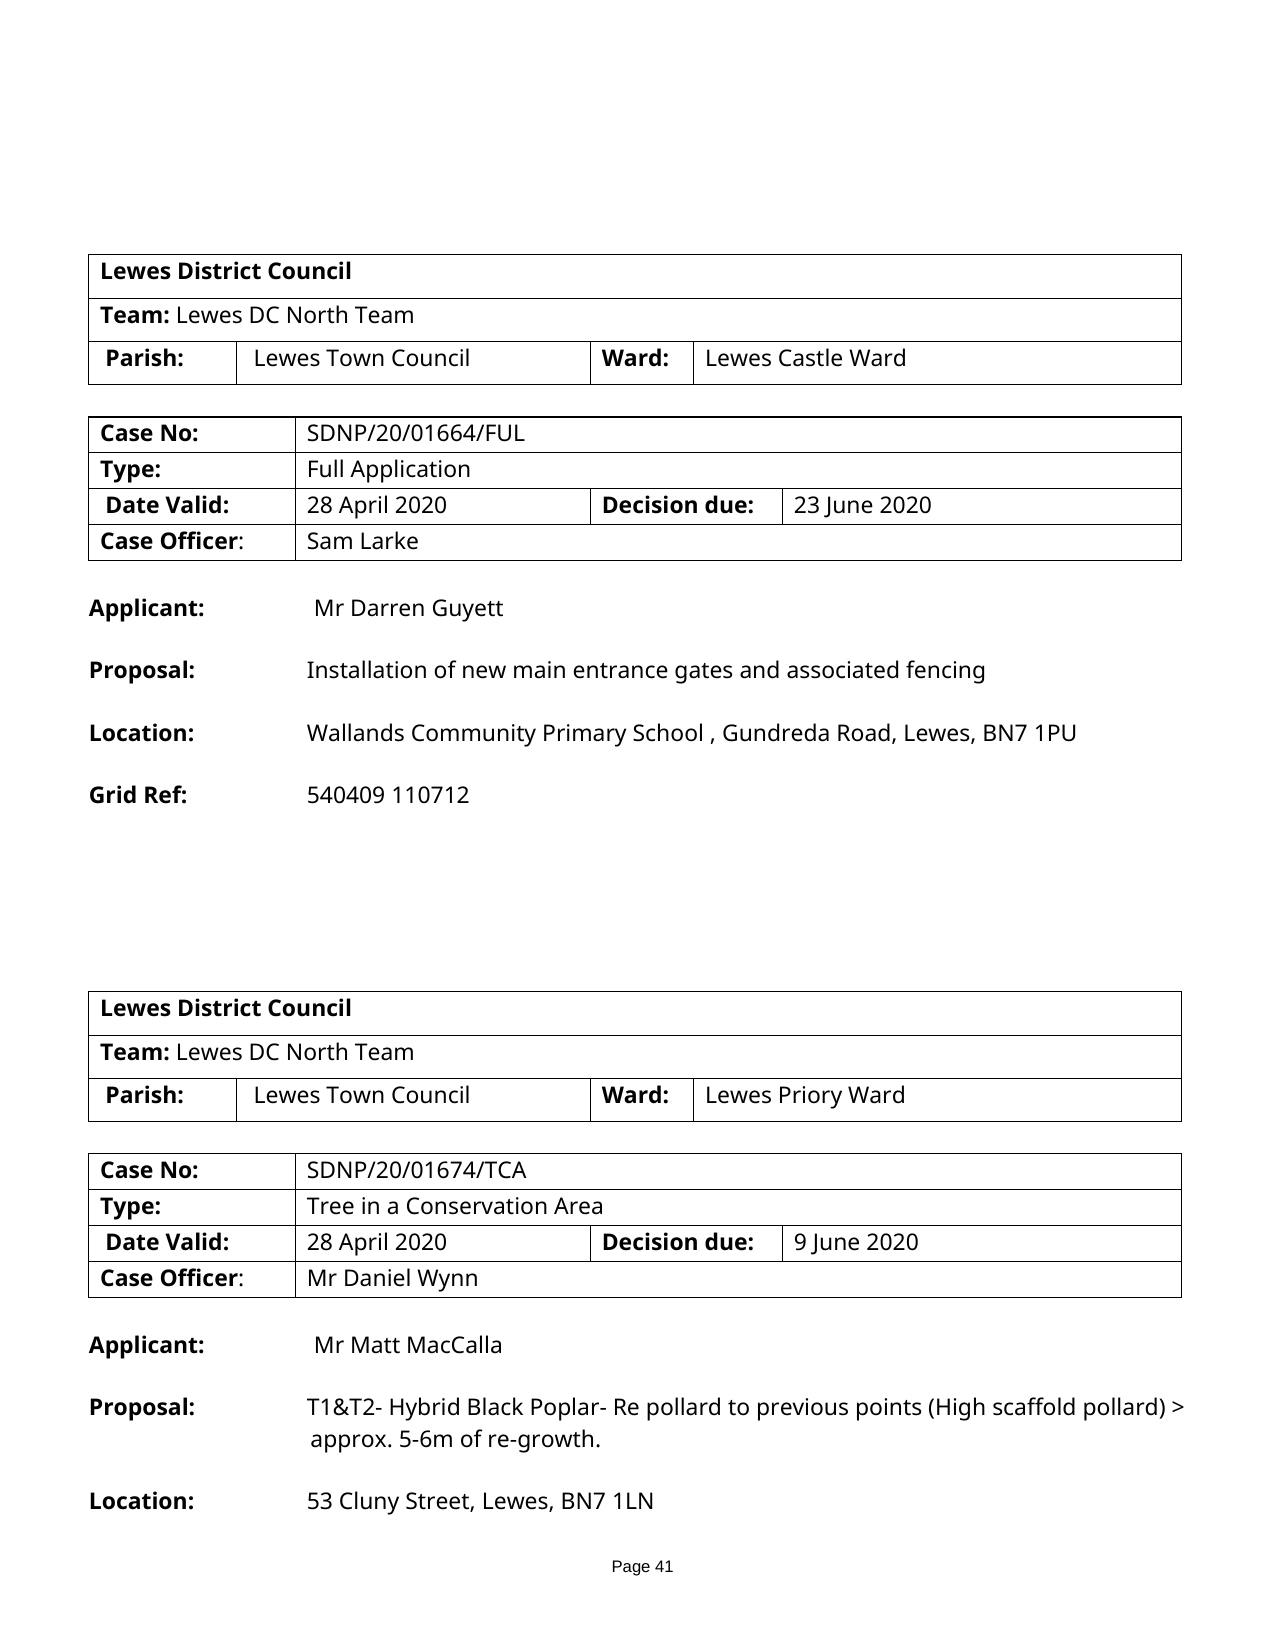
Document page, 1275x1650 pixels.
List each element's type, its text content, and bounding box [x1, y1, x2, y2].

text Applicant: Mr Darren Guyett [89, 592, 1196, 623]
table_cell Parish: [89, 342, 236, 384]
table_header SDNP/20/01674/TCA [296, 1154, 1181, 1189]
table_cell Ward: [591, 1079, 693, 1121]
table_header Lewes District Council [89, 992, 1181, 1034]
text Proposal: Installation of new main entrance gates and associated fencing [89, 654, 1196, 686]
table_header Lewes District Council [89, 255, 1181, 298]
table_cell Date Valid: [89, 1226, 295, 1261]
table_cell Decision due: [591, 1226, 782, 1261]
table_cell Team: Lewes DC North Team [89, 299, 1181, 341]
table_cell Lewes Castle Ward [694, 342, 1181, 384]
table_cell Type: [89, 1190, 295, 1225]
table_cell Sam Larke [296, 525, 1181, 560]
table_cell Case Officer: [89, 1262, 295, 1297]
text Location: Wallands Community Primary School , Gundreda Road, Lewes, BN7 1PU [89, 717, 1196, 748]
table_cell Mr Daniel Wynn [296, 1262, 1181, 1297]
text Grid Ref: 540409 110712 [89, 779, 1196, 811]
text Location: 53 Cluny Street, Lewes, BN7 1LN [89, 1485, 1196, 1516]
text Proposal: T1&T2- Hybrid Black Poplar- Re pollard to previous points (High scaffold pollard) > approx. 5-6m of re-growth. [89, 1391, 1196, 1454]
table_cell Type: [89, 453, 295, 488]
table_cell Ward: [591, 342, 693, 384]
table_cell Tree in a Conservation Area [296, 1190, 1181, 1225]
table_header Case No: [89, 418, 295, 452]
table_cell Parish: [89, 1079, 236, 1121]
table_cell 28 April 2020 [296, 489, 590, 524]
table_cell Lewes Priory Ward [694, 1079, 1181, 1121]
table_cell Decision due: [591, 489, 782, 524]
table_cell Lewes Town Council [237, 342, 590, 384]
table_cell Full Application [296, 453, 1181, 488]
table_cell Lewes Town Council [237, 1079, 590, 1121]
table_cell 28 April 2020 [296, 1226, 590, 1261]
table_cell Team: Lewes DC North Team [89, 1036, 1181, 1078]
text Applicant: Mr Matt MacCalla [89, 1329, 1196, 1360]
table_cell Case Officer: [89, 525, 295, 560]
table_cell 9 June 2020 [783, 1226, 1181, 1261]
table_cell 23 June 2020 [783, 489, 1181, 524]
table_header SDNP/20/01664/FUL [296, 418, 1181, 452]
table_header Case No: [89, 1154, 295, 1189]
table_cell Date Valid: [89, 489, 295, 524]
